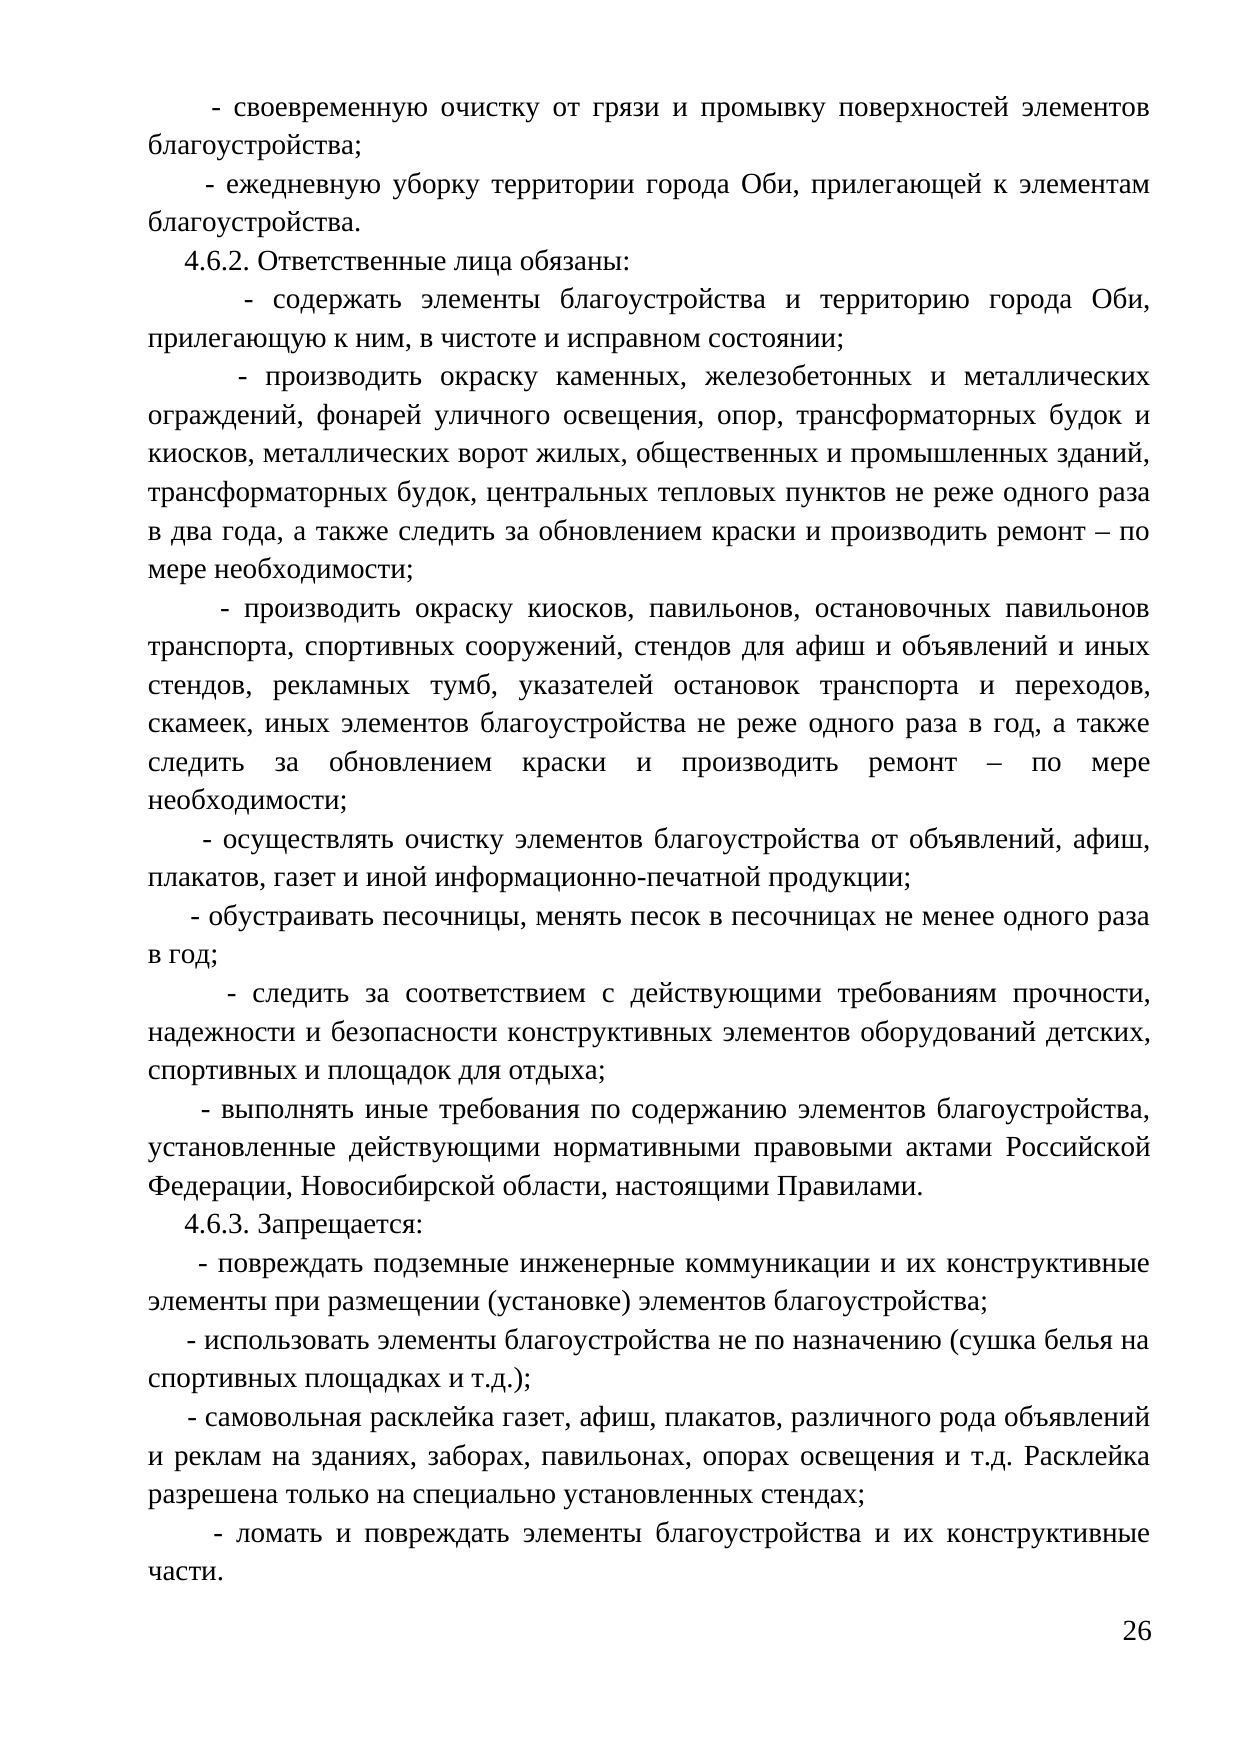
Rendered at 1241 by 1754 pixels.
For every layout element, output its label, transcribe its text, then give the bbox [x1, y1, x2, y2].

text - содержать элементы благоустройства и территорию города Оби, прилегающую к ним, в чистоте и исправном состоянии; [148, 281, 1152, 353]
text 4.6.3. Запрещается: [148, 1206, 1152, 1240]
text - повреждать подземные инженерные коммуникации и их конструктивные элементы при размещении (установке) элементов благоустройства; [148, 1245, 1152, 1317]
text - ежедневную уборку территории города Оби, прилегающей к элементам благоустройства. [148, 166, 1152, 238]
text - своевременную очистку от грязи и промывку поверхностей элементов благоустройства; [148, 89, 1152, 161]
text - осуществлять очистку элементов благоустройства от объявлений, афиш, плакатов, газет и иной информационно-печатной продукции; [148, 821, 1152, 893]
text 4.6.2. Ответственные лица обязаны: [148, 243, 1152, 276]
text - выполнять иные требования по содержанию элементов благоустройства, установленные действующими нормативными правовыми актами Российской Федерации, Новосибирской области, настоящими Правилами. [148, 1091, 1152, 1201]
text - ломать и повреждать элементы благоустройства и их конструктивные части. [148, 1515, 1152, 1587]
text - обустраивать песочницы, менять песок в песочницах не менее одного раза в год; [148, 898, 1152, 970]
text - производить окраску каменных, железобетонных и металлических ограждений, фонарей уличного освещения, опор, трансформаторных будок и киосков, металлических ворот жилых, общественных и промышленных зданий, трансформаторных будок, центральных тепловых пунктов не реже одного раза в два года, а также следить за обновлением краски и производить ремонт – по мере необходимости; [148, 358, 1152, 585]
text - следить за соответствием с действующими требованиям прочности, надежности и безопасности конструктивных элементов оборудований детских, спортивных и площадок для отдыха; [148, 975, 1152, 1086]
text - самовольная расклейка газет, афиш, плакатов, различного рода объявлений и реклам на зданиях, заборах, павильонах, опорах освещения и т.д. Расклейка разрешена только на специально установленных стендах; [148, 1399, 1152, 1510]
text - производить окраску киосков, павильонов, остановочных павильонов транспорта, спортивных сооружений, стендов для афиш и объявлений и иных стендов, рекламных тумб, указателей остановок транспорта и переходов, скамеек, иных элементов благоустройства не реже одного раза в год, а также следить за обновлением краски и производить ремонт – по мере необходимости; [148, 590, 1152, 816]
text - использовать элементы благоустройства не по назначению (сушка белья на спортивных площадках и т.д.); [148, 1322, 1152, 1394]
